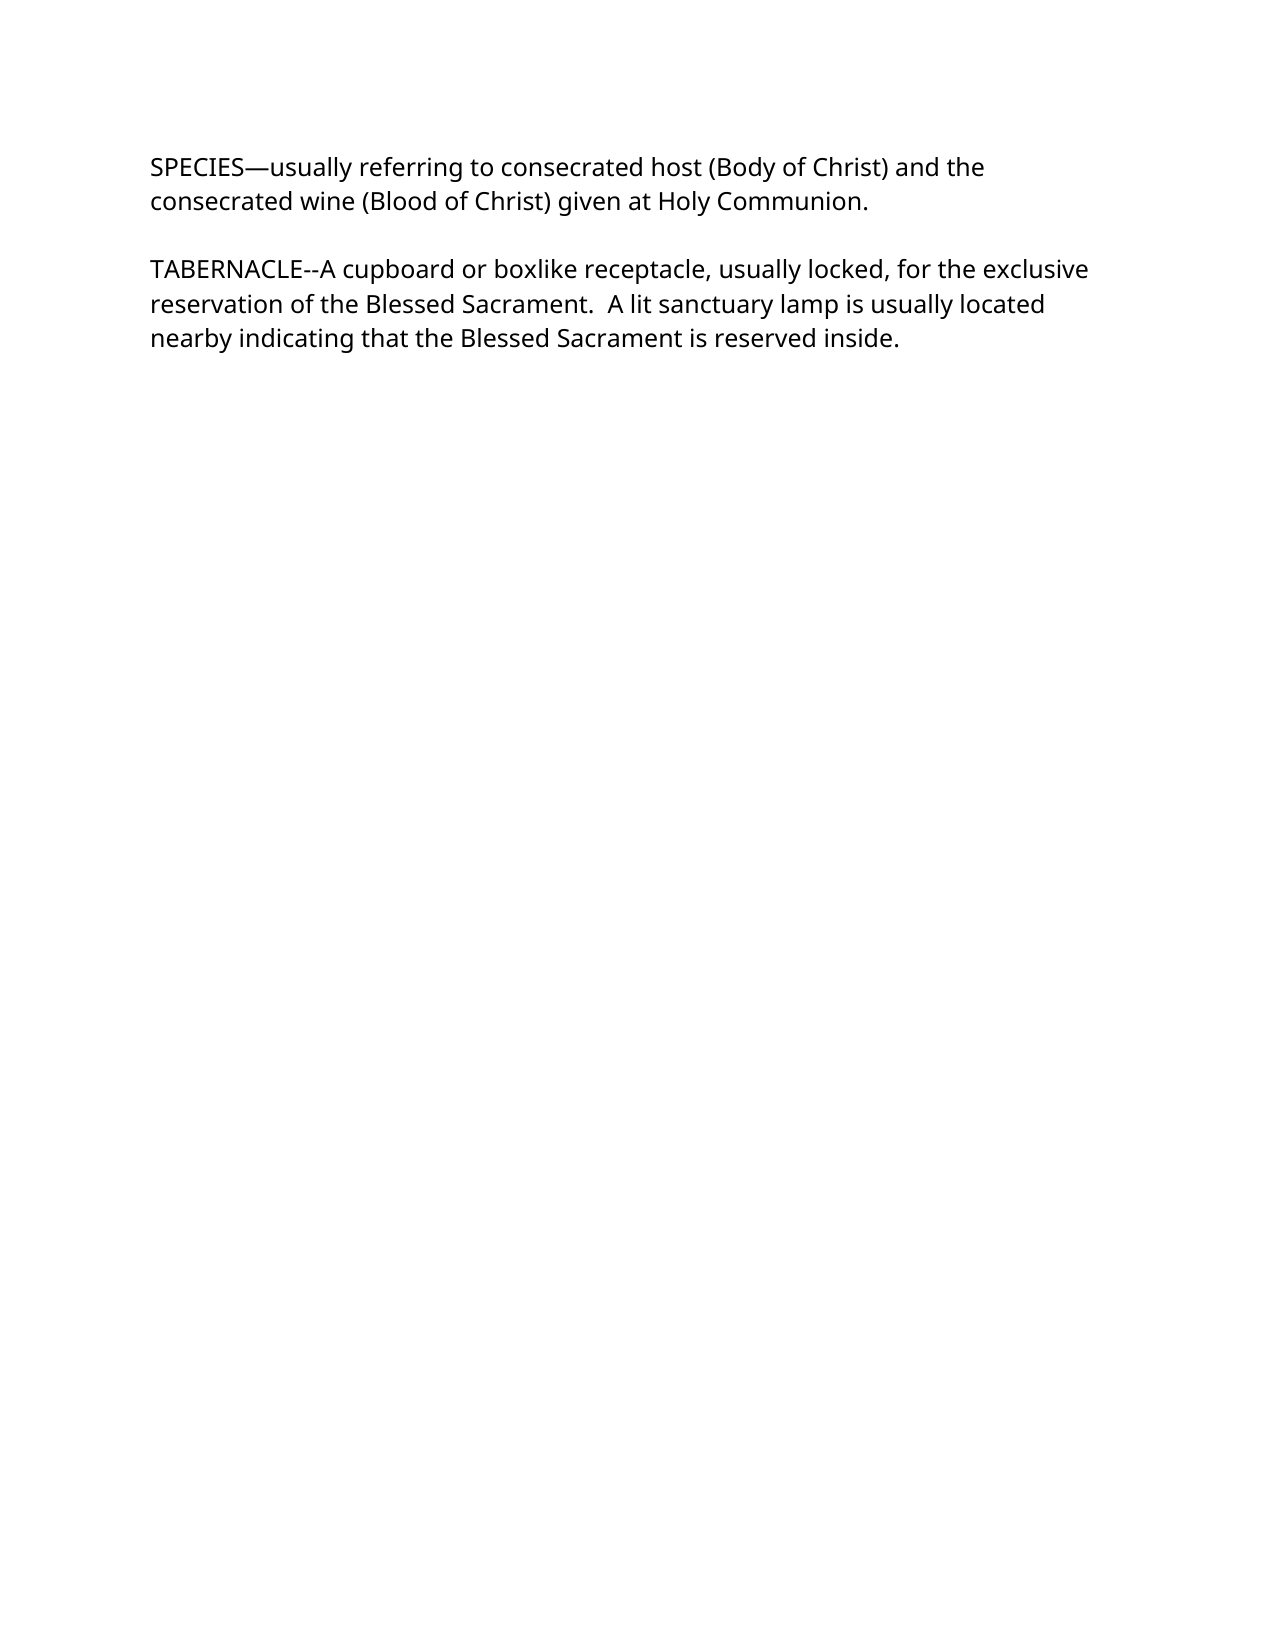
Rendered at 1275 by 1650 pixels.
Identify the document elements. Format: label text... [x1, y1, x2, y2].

text TABERNACLE--A cupboard or boxlike receptacle, usually locked, for the exclusive reservation of the Blessed Sacrament. A lit sanctuary lamp is usually located nearby indicating that the Blessed Sacrament is reserved inside. [150, 252, 1125, 354]
text SPECIES—usually referring to consecrated host (Body of Christ) and the consecrated wine (Blood of Christ) given at Holy Communion. [150, 150, 1125, 218]
